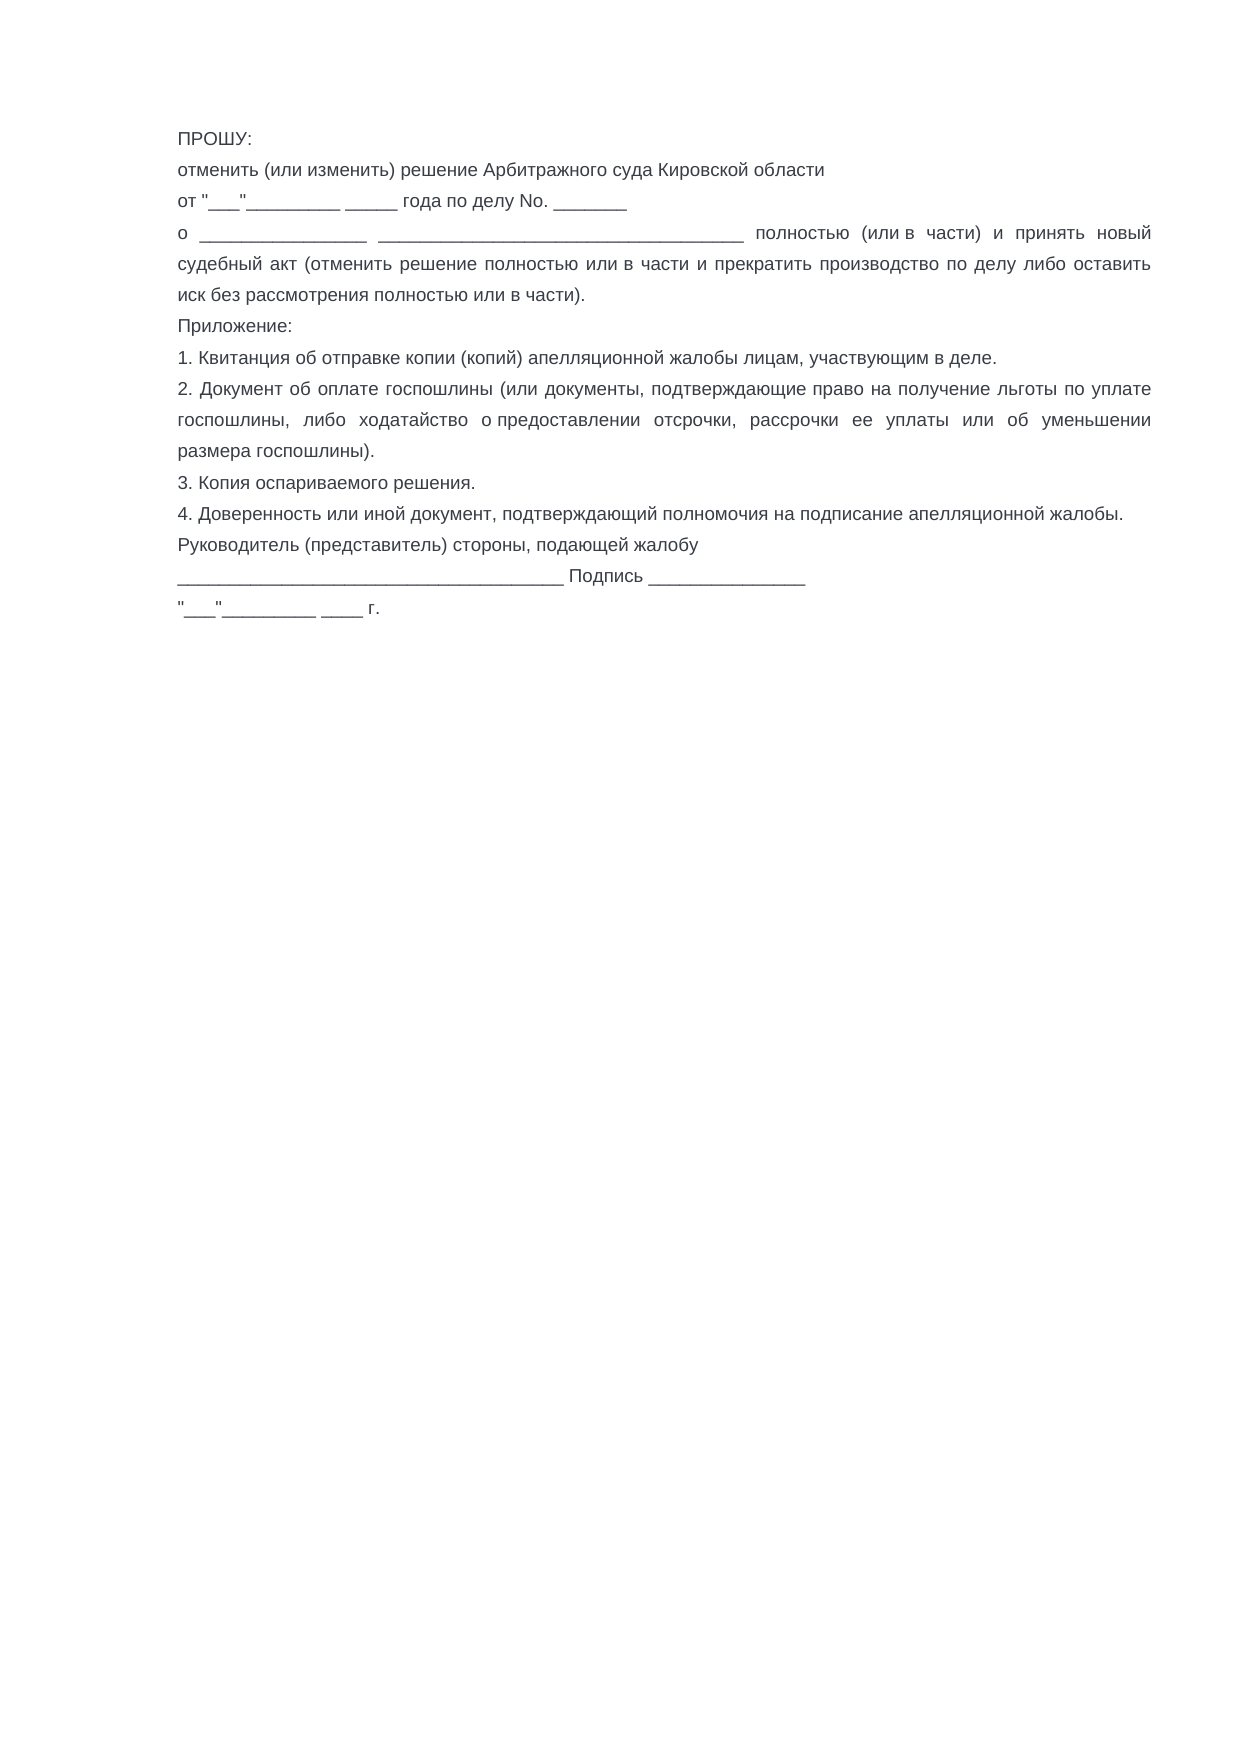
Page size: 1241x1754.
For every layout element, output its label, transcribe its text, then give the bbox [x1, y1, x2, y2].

text ПРОШУ: [177, 118, 1152, 149]
text о ________________ ___________________________________ полностью (или в части) и принять новый судебный акт (отменить решение полностью или в части и прекратить производство по делу либо оставить иск без рассмотрения полностью или в части). [177, 212, 1152, 306]
text 3. Копия оспариваемого решения. [177, 462, 1152, 493]
text Приложение: [177, 306, 1152, 337]
text "___"_________ ____ г. [177, 587, 1152, 618]
text 1. Квитанция об отправке копии (копий) апелляционной жалобы лицам, участвующим в деле. [177, 337, 1152, 368]
text 4. Доверенность или иной документ, подтверждающий полномочия на подписание апелляционной жалобы. [177, 493, 1152, 524]
text Руководитель (представитель) стороны, подающей жалобу [177, 524, 1152, 556]
text 2. Документ об оплате госпошлины (или документы, подтверждающие право на получение льготы по уплате госпошлины, либо ходатайство о предоставлении отсрочки, рассрочки ее уплаты или об уменьшении размера госпошлины). [177, 368, 1152, 462]
text _____________________________________ Подпись _______________ [177, 556, 1152, 587]
text от "___"_________ _____ года по делу No. _______ [177, 181, 1152, 212]
text отменить (или изменить) решение Арбитражного суда Кировской области [177, 149, 1152, 181]
